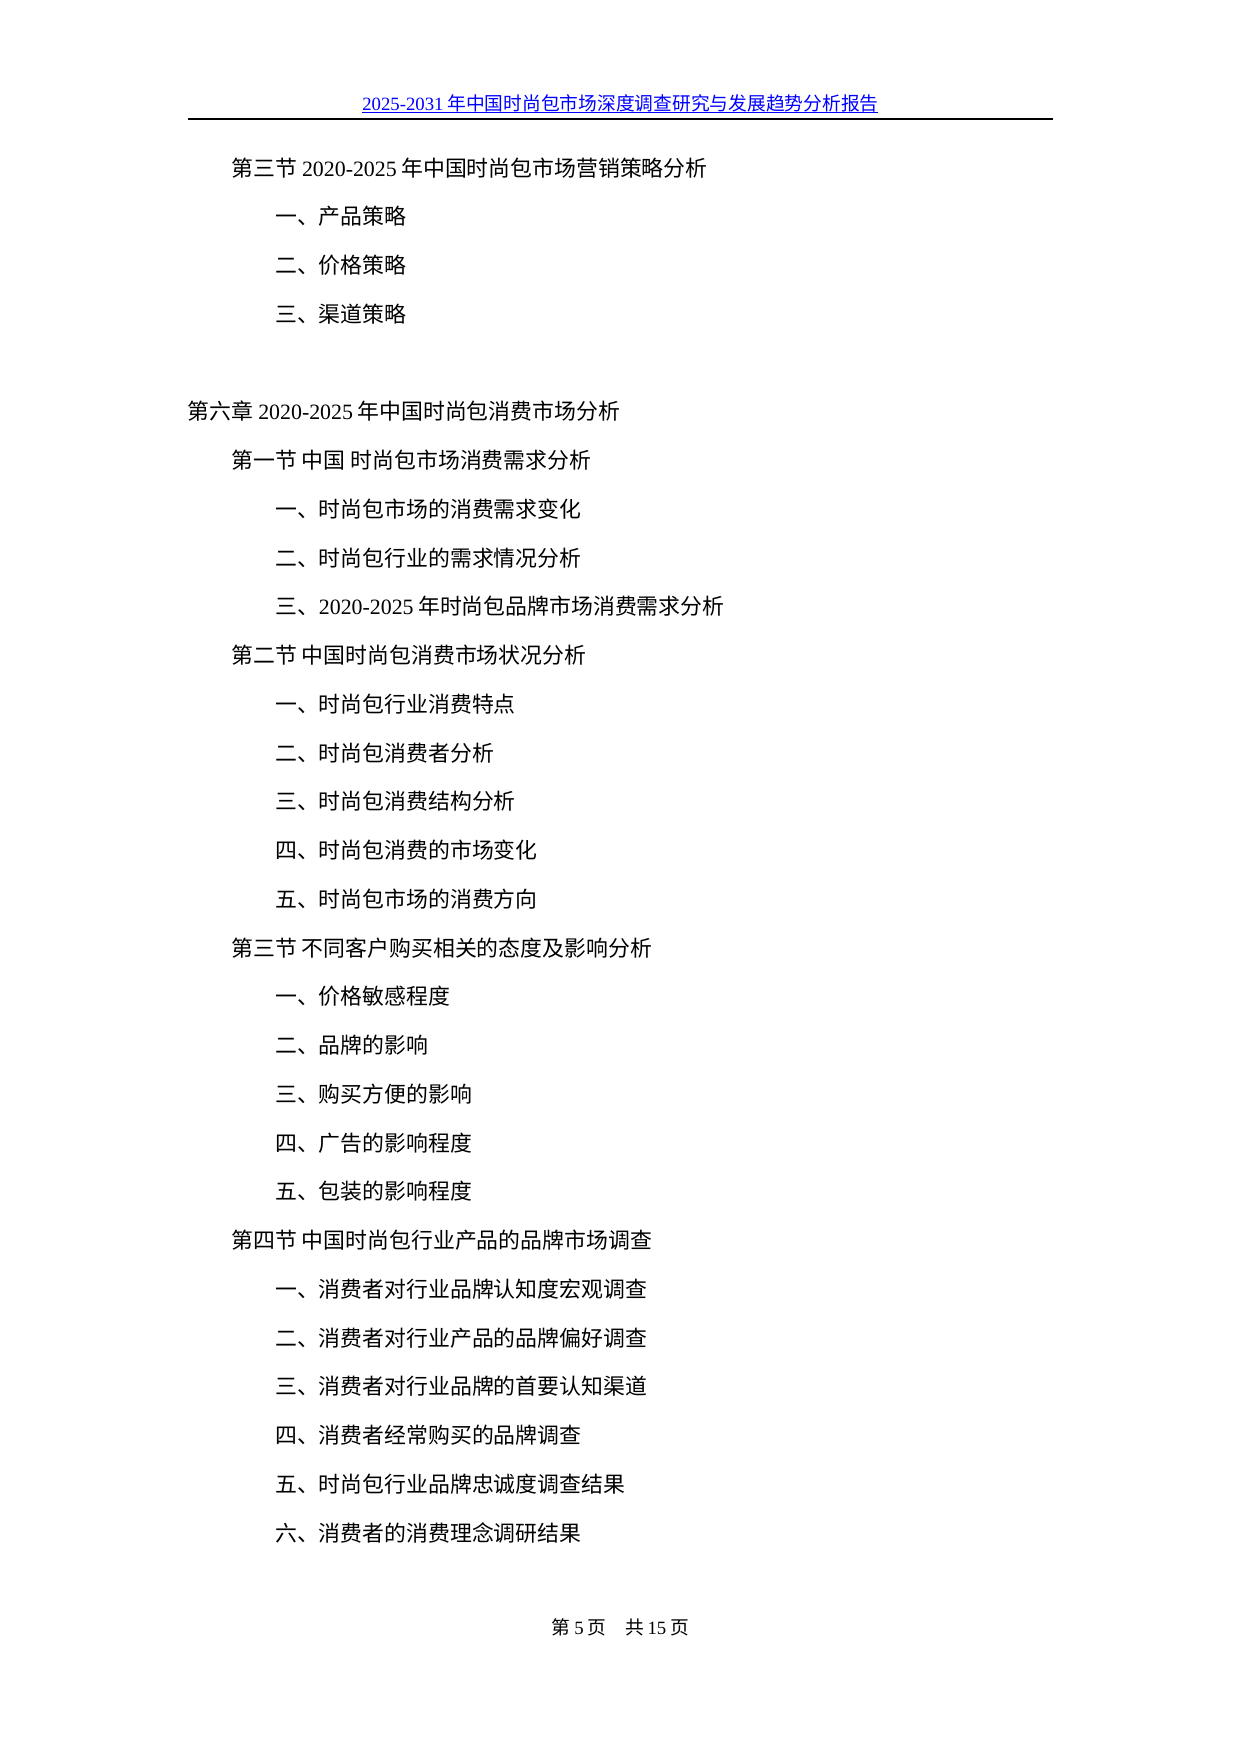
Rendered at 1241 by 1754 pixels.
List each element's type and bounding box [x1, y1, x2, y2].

text [187, 150, 1053, 1548]
